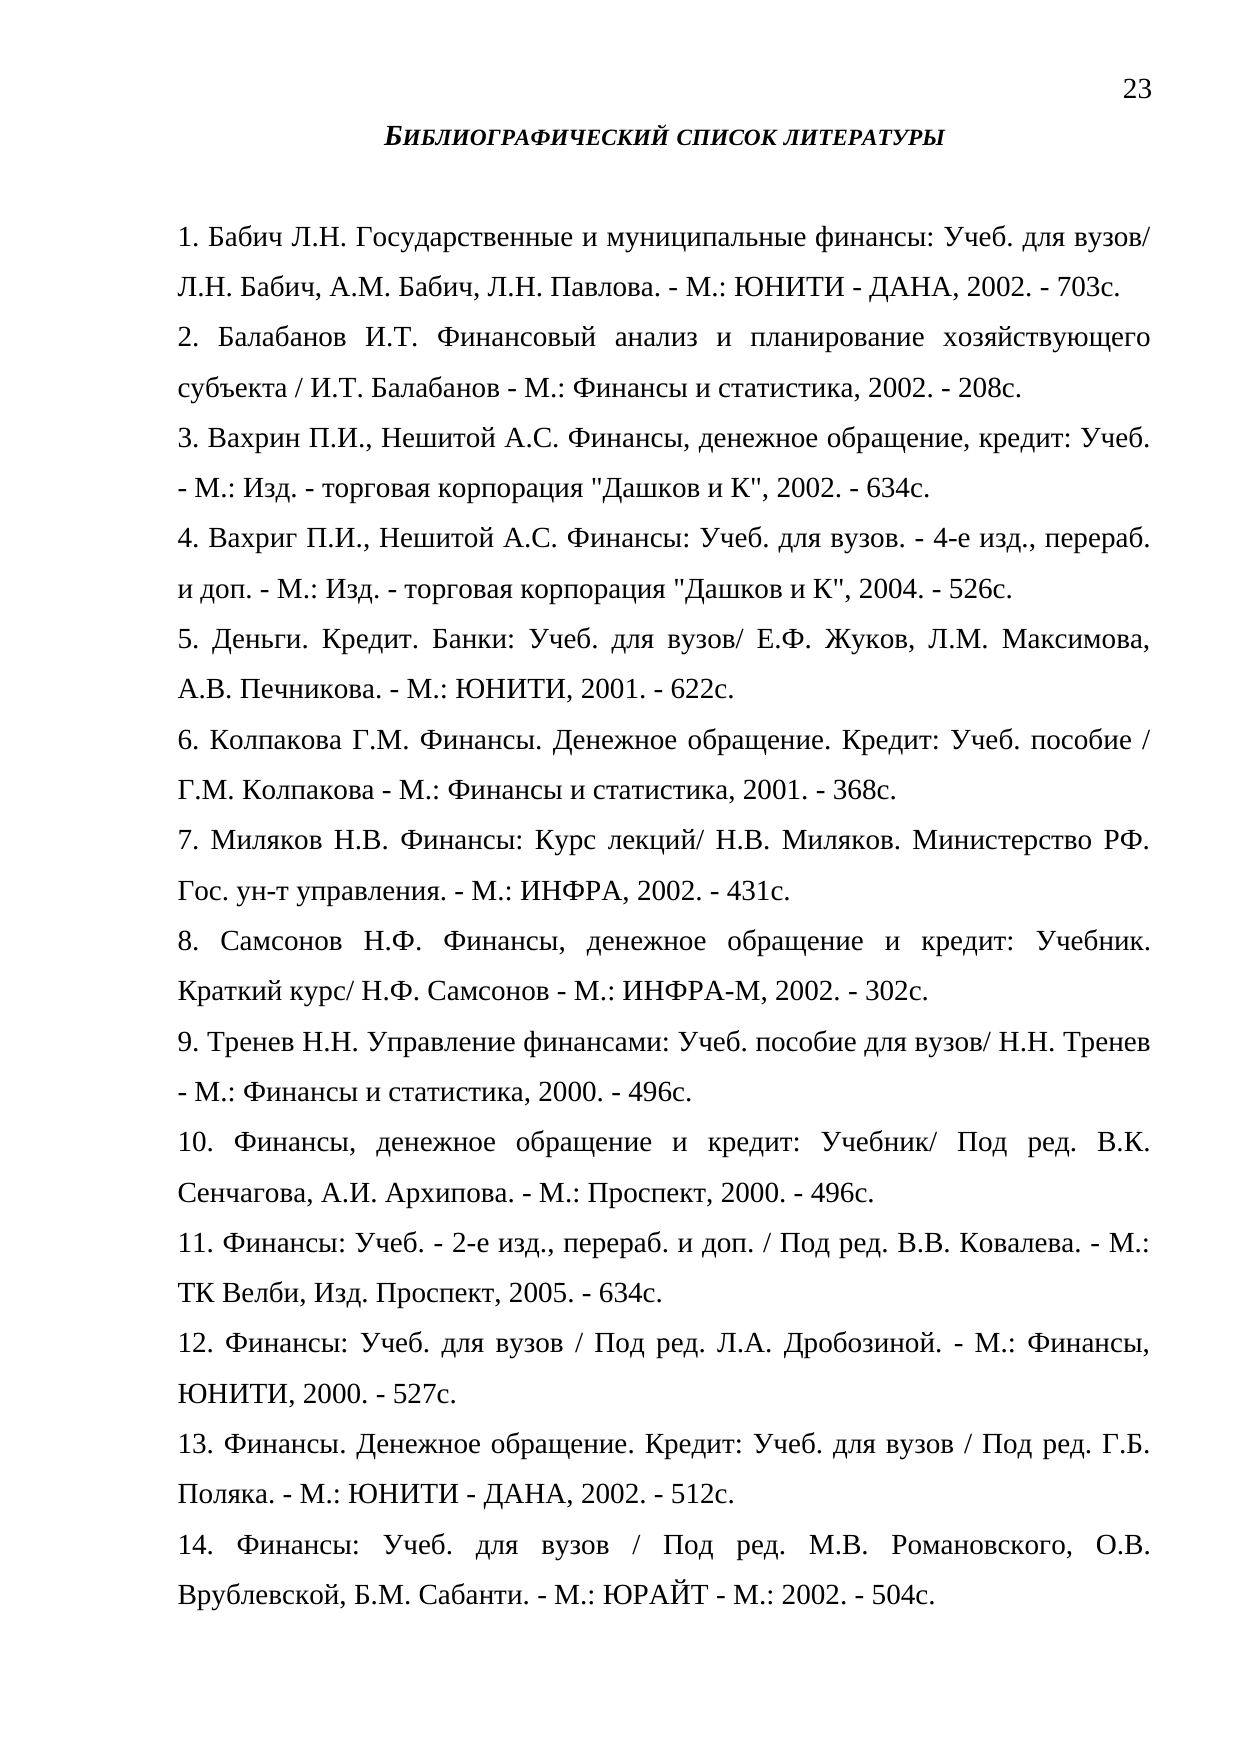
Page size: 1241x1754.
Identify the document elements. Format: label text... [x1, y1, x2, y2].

text 6. Колпакова Г.М. Финансы. Денежное обращение. Кредит: Учеб. пособие / Г.М. Колпакова - М.: Финансы и статистика, 2001. - 368с. [177, 722, 1152, 806]
text 8. Самсонов Н.Ф. Финансы, денежное обращение и кредит: Учебник. Краткий курс/ Н.Ф. Самсонов - М.: ИНФРА-М, 2002. - 302с. [177, 923, 1152, 1007]
text 4. Вахриг П.И., Нешитой А.С. Финансы: Учеб. для вузов. - 4-е изд., перераб. и доп. - М.: Изд. - торговая корпорация "Дашков и К", 2004. - 526с. [177, 521, 1152, 604]
subtitle Библиографический список литературы [177, 118, 1152, 152]
text 1. Бабич Л.Н. Государственные и муниципальные финансы: Учеб. для вузов/ Л.Н. Бабич, А.М. Бабич, Л.Н. Павлова. - М.: ЮНИТИ - ДАНА, 2002. - 703с. [177, 219, 1152, 303]
text 12. Финансы: Учеб. для вузов / Под ред. Л.А. Дробозиной. - М.: Финансы, ЮНИТИ, 2000. - 527с. [177, 1326, 1152, 1409]
text 11. Финансы: Учеб. - 2-е изд., перераб. и доп. / Под ред. В.В. Ковалева. - М.: ТК Велби, Изд. Проспект, 2005. - 634с. [177, 1225, 1152, 1309]
text 2. Балабанов И.Т. Финансовый анализ и планирование хозяйствующего субъекта / И.Т. Балабанов - М.: Финансы и статистика, 2002. - 208с. [177, 319, 1152, 403]
text 7. Миляков Н.В. Финансы: Курс лекций/ Н.В. Миляков. Министерство РФ. Гос. ун-т управления. - М.: ИНФРА, 2002. - 431с. [177, 822, 1152, 906]
text 10. Финансы, денежное обращение и кредит: Учебник/ Под ред. В.К. Сенчагова, А.И. Архипова. - М.: Проспект, 2000. - 496с. [177, 1124, 1152, 1208]
text 14. Финансы: Учеб. для вузов / Под ред. М.В. Романовского, О.В. Врублевской, Б.М. Сабанти. - М.: ЮРАЙТ - М.: 2002. - 504с. [177, 1527, 1152, 1611]
text 5. Деньги. Кредит. Банки: Учеб. для вузов/ Е.Ф. Жуков, Л.М. Максимова, А.В. Печникова. - М.: ЮНИТИ, 2001. - 622с. [177, 621, 1152, 705]
text 9. Тренев Н.Н. Управление финансами: Учеб. пособие для вузов/ Н.Н. Тренев - М.: Финансы и статистика, 2000. - 496с. [177, 1024, 1152, 1108]
text 3. Вахрин П.И., Нешитой А.С. Финансы, денежное обращение, кредит: Учеб. - М.: Изд. - торговая корпорация "Дашков и К", 2002. - 634с. [177, 420, 1152, 504]
text 13. Финансы. Денежное обращение. Кредит: Учеб. для вузов / Под ред. Г.Б. Поляка. - М.: ЮНИТИ - ДАНА, 2002. - 512с. [177, 1426, 1152, 1510]
